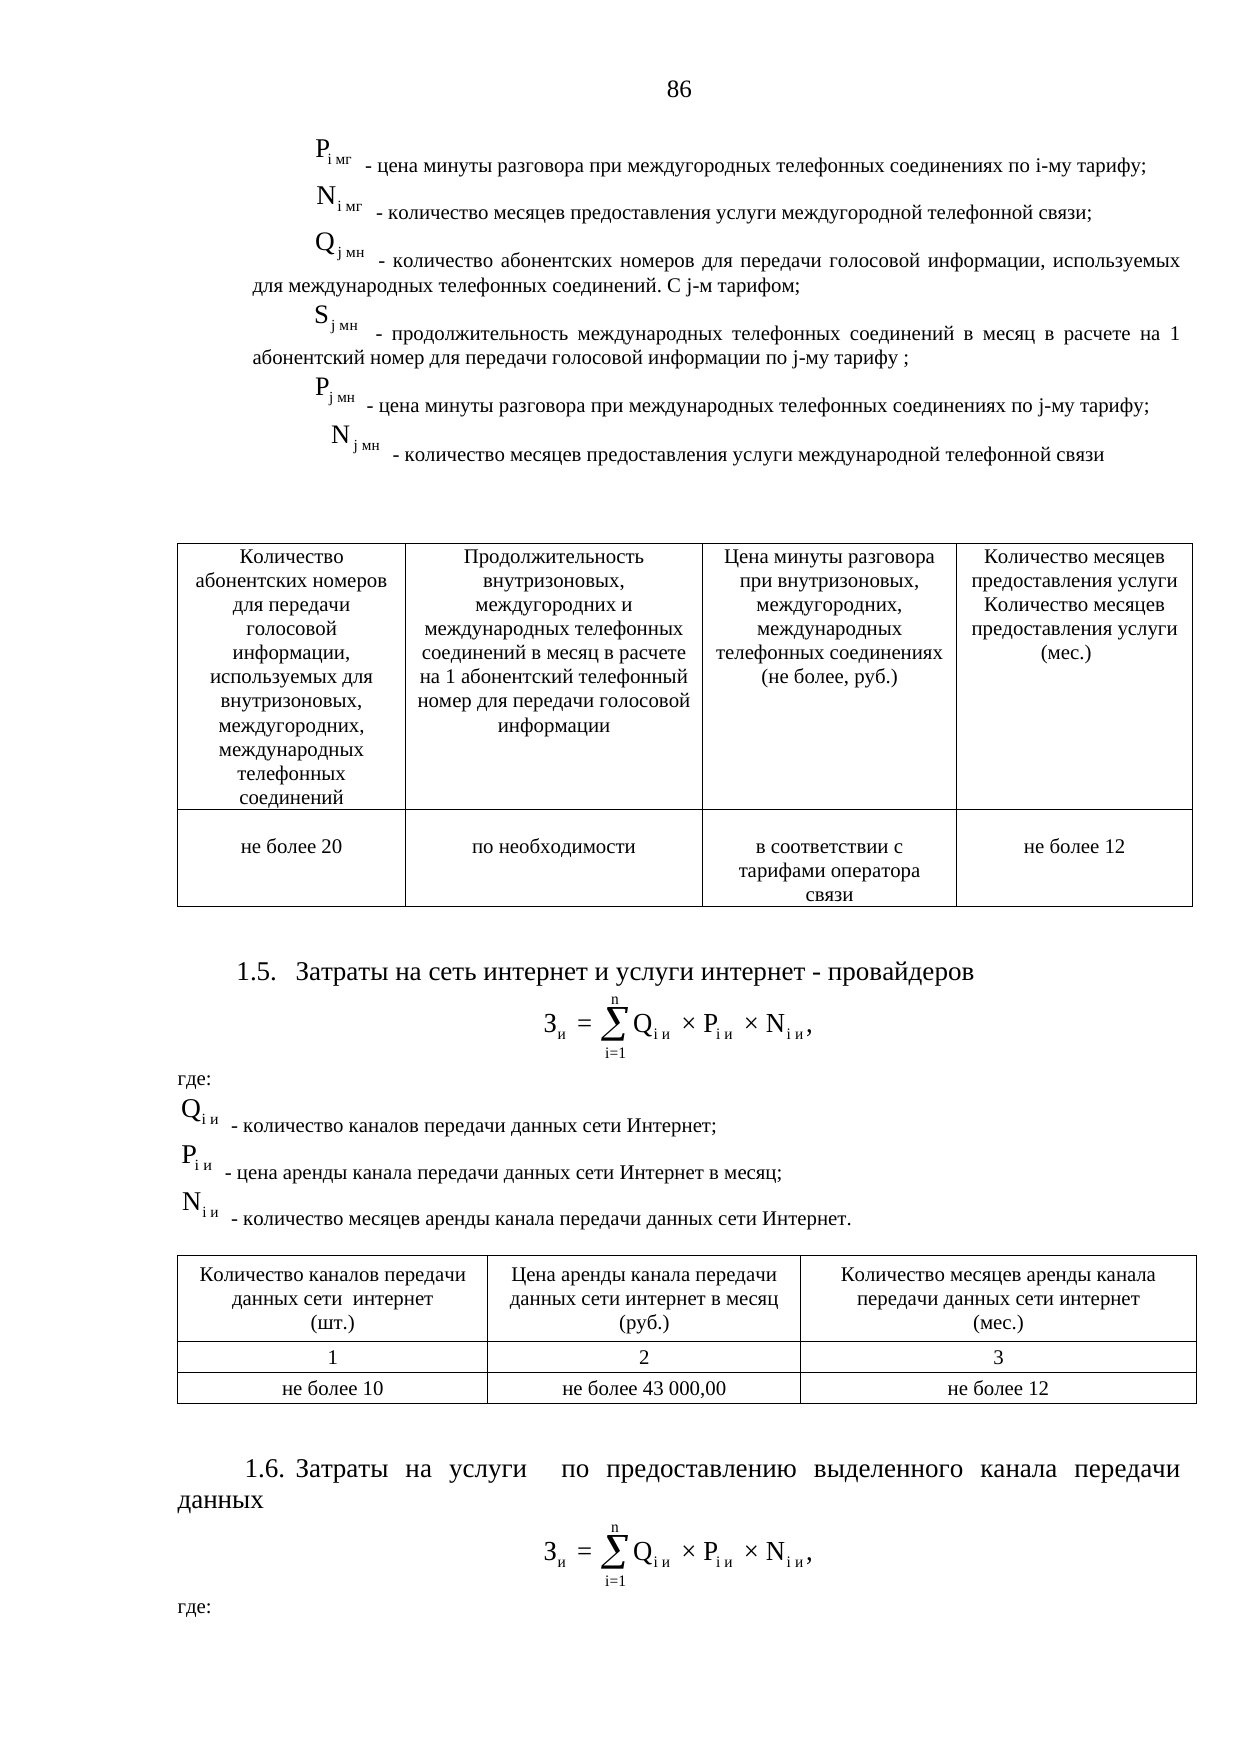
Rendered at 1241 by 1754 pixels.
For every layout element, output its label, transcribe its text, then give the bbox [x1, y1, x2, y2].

text - цена минуты разговора при международных телефонных соединениях по j-му тарифу; [252, 369, 1181, 417]
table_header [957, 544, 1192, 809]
list Затраты на услуги по предоставлению выделенного канала передачи данных [177, 1452, 1181, 1515]
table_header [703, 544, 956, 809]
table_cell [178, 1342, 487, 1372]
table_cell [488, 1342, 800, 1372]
text - цена минуты разговора при междугородных телефонных соединениях по i-му тарифу; [252, 131, 1181, 177]
text - количество месяцев предоставления услуги международной телефонной связи [252, 417, 1181, 466]
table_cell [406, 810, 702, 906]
text - цена аренды канала передачи данных сети Интернет в месяц; [177, 1137, 1181, 1184]
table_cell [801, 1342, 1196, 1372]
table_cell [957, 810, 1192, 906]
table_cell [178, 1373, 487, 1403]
text - количество каналов передачи данных сети Интернет; [177, 1090, 1181, 1137]
text - количество месяцев аренды канала передачи данных сети Интернет. [177, 1184, 1181, 1230]
text - количество абонентских номеров для передачи голосовой информации, используемых для международных телефонных соединений. С j-м тарифом; [252, 224, 1181, 297]
list Затраты на сеть интернет и услуги интернет - провайдеров [236, 955, 1181, 986]
text где: [177, 1594, 1181, 1618]
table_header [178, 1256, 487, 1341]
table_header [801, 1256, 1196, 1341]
text - продолжительность международных телефонных соединений в месяц в расчете на 1 абонентский номер для передачи голосовой информации по j-му тарифу ; [252, 297, 1181, 369]
text - количество месяцев предоставления услуги междугородной телефонной связи; [252, 177, 1181, 224]
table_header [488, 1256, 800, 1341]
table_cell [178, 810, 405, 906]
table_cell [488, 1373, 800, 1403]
text где: [177, 1066, 1181, 1090]
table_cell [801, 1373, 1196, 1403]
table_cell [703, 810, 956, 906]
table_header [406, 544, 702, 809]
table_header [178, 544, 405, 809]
